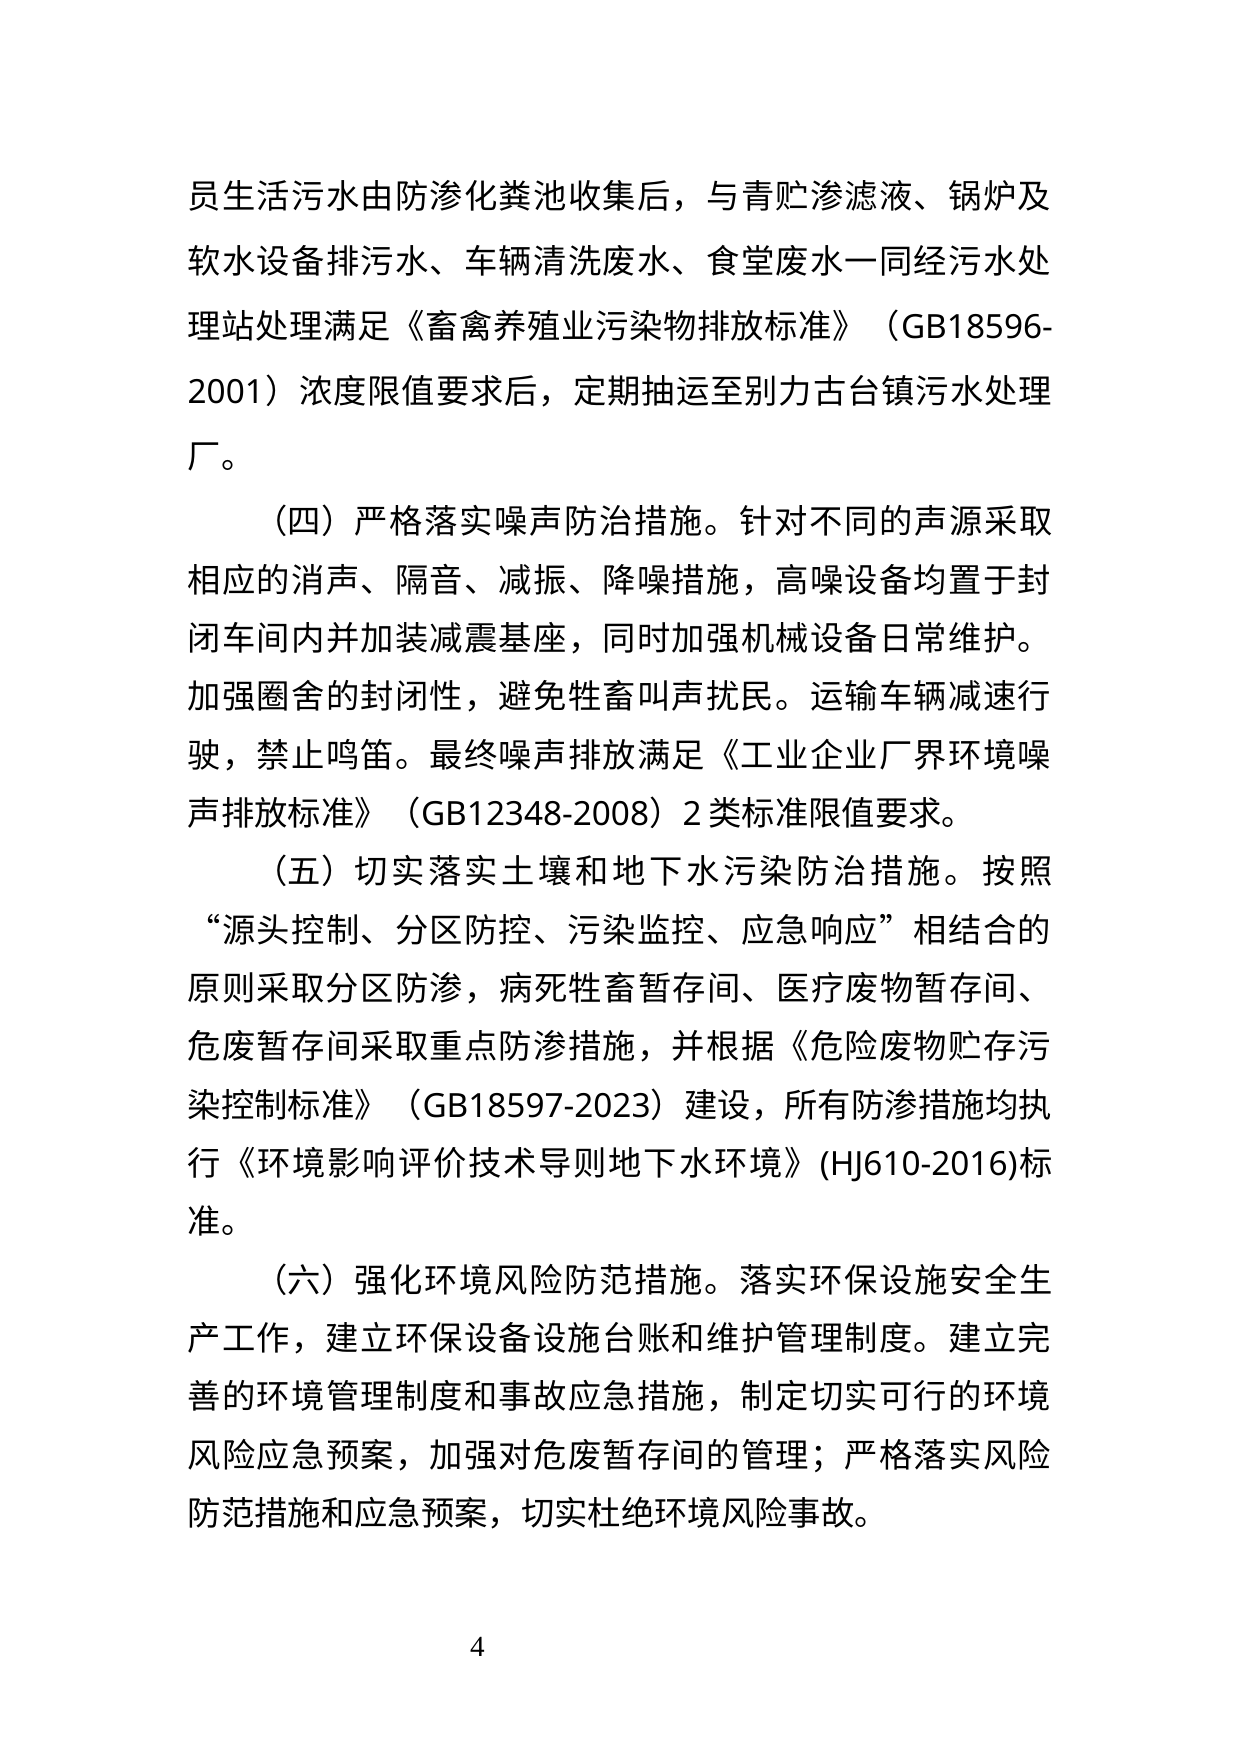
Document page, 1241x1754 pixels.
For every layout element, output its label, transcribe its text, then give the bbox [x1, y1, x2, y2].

list 严格落实噪声防治措施。针对不同的声源采取相应的消声、隔音、减振、降噪措施，高噪设备均置于封闭车间内并加装减震基座，同时加强机械设备日常维护。加强圈舍的封闭性，避免牲畜叫声扰民。运输车辆减速行驶，禁止鸣笛。最终噪声排放满足《工业企业厂界环境噪声排放标准》（GB12348-2008）2类标准限值要求。 [187, 487, 1053, 837]
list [187, 162, 1053, 487]
list 强化环境风险防范措施。落实环保设施安全生产工作，建立环保设备设施台账和维护管理制度。建立完善的环境管理制度和事故应急措施，制定切实可行的环境风险应急预案，加强对危废暂存间的管理；严格落实风险防范措施和应急预案，切实杜绝环境风险事故。 [187, 1245, 1053, 1537]
list 切实落实土壤和地下水污染防治措施。按照“源头控制、分区防控、污染监控、应急响应”相结合的原则采取分区防渗，病死牲畜暂存间、医疗废物暂存间、危废暂存间采取重点防渗措施，并根据《危险废物贮存污染控制标准》（GB18597-2023）建设，所有防渗措施均执行《环境影响评价技术导则地下水环境》(HJ610-2016)标准。 [187, 837, 1053, 1245]
